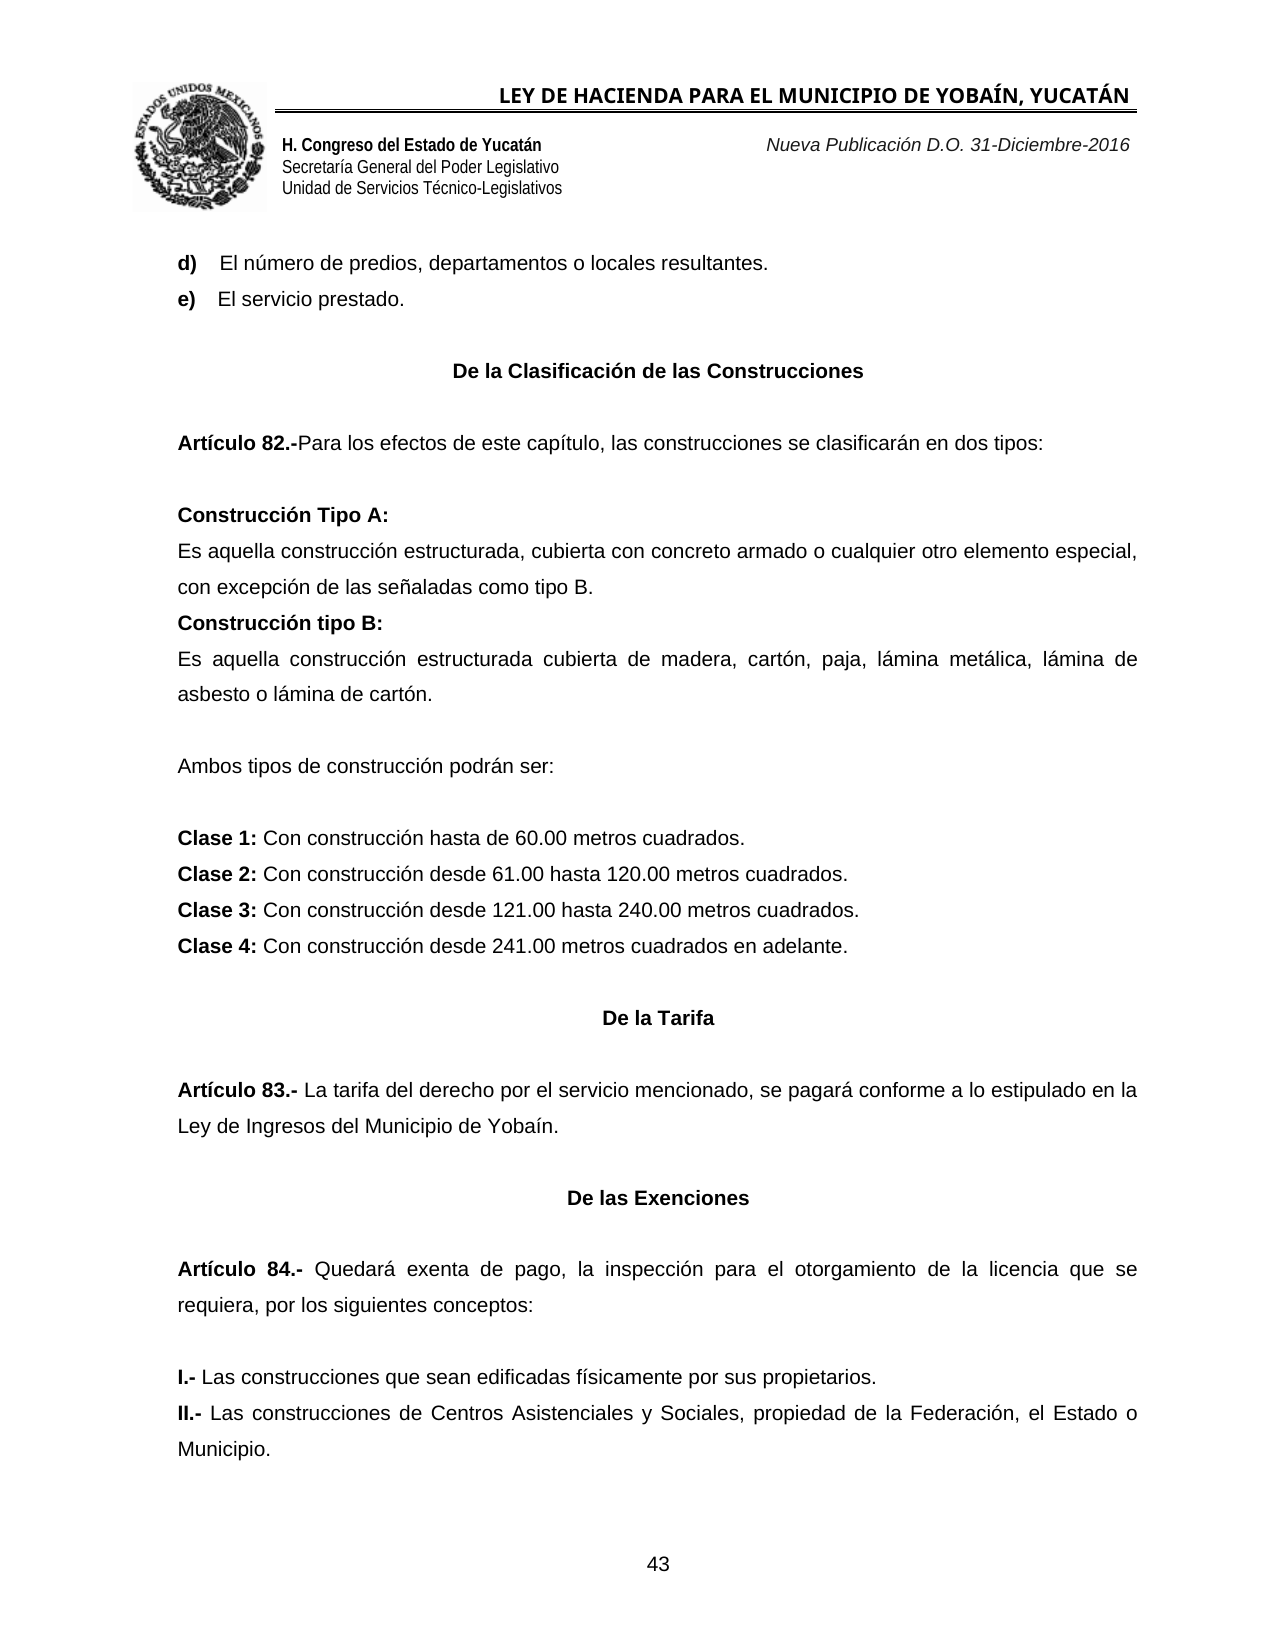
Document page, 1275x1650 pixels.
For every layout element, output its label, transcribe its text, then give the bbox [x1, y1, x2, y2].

text I.- Las construcciones que sean edificadas físicamente por sus propietarios. [177, 1365, 1139, 1389]
text II.- Las construcciones de Centros Asistenciales y Sociales, propiedad de la Federación, el Estado o Municipio. [177, 1401, 1139, 1461]
text Artículo 83.- La tarifa del derecho por el servicio mencionado, se pagará conforme a lo estipulado en la Ley de Ingresos del Municipio de Yobaín. [177, 1078, 1139, 1137]
list El número de predios, departamentos o locales resultantes. [177, 251, 1139, 275]
text De la Clasificación de las Construcciones [177, 359, 1139, 383]
text Clase 1: Con construcción hasta de 60.00 metros cuadrados. [177, 826, 1139, 850]
text Artículo 82.-Para los efectos de este capítulo, las construcciones se clasificarán en dos tipos: [177, 431, 1139, 455]
text Construcción tipo B: [177, 610, 1139, 634]
text Artículo 84.- Quedará exenta de pago, la inspección para el otorgamiento de la licencia que se requiera, por los siguientes conceptos: [177, 1257, 1139, 1317]
text Es aquella construcción estructurada, cubierta con concreto armado o cualquier otro elemento especial, con excepción de las señaladas como tipo B. [177, 538, 1139, 598]
text De las Exenciones [177, 1185, 1139, 1209]
text De la Tarifa [177, 1006, 1139, 1030]
text Construcción Tipo A: [177, 503, 1139, 527]
text Clase 4: Con construcción desde 241.00 metros cuadrados en adelante. [177, 934, 1139, 958]
text Es aquella construcción estructurada cubierta de madera, cartón, paja, lámina metálica, lámina de asbesto o lámina de cartón. [177, 646, 1139, 706]
list El servicio prestado. [177, 287, 1139, 311]
text Clase 2: Con construcción desde 61.00 hasta 120.00 metros cuadrados. [177, 862, 1139, 886]
text Clase 3: Con construcción desde 121.00 hasta 240.00 metros cuadrados. [177, 898, 1139, 922]
text Ambos tipos de construcción podrán ser: [177, 754, 1139, 778]
